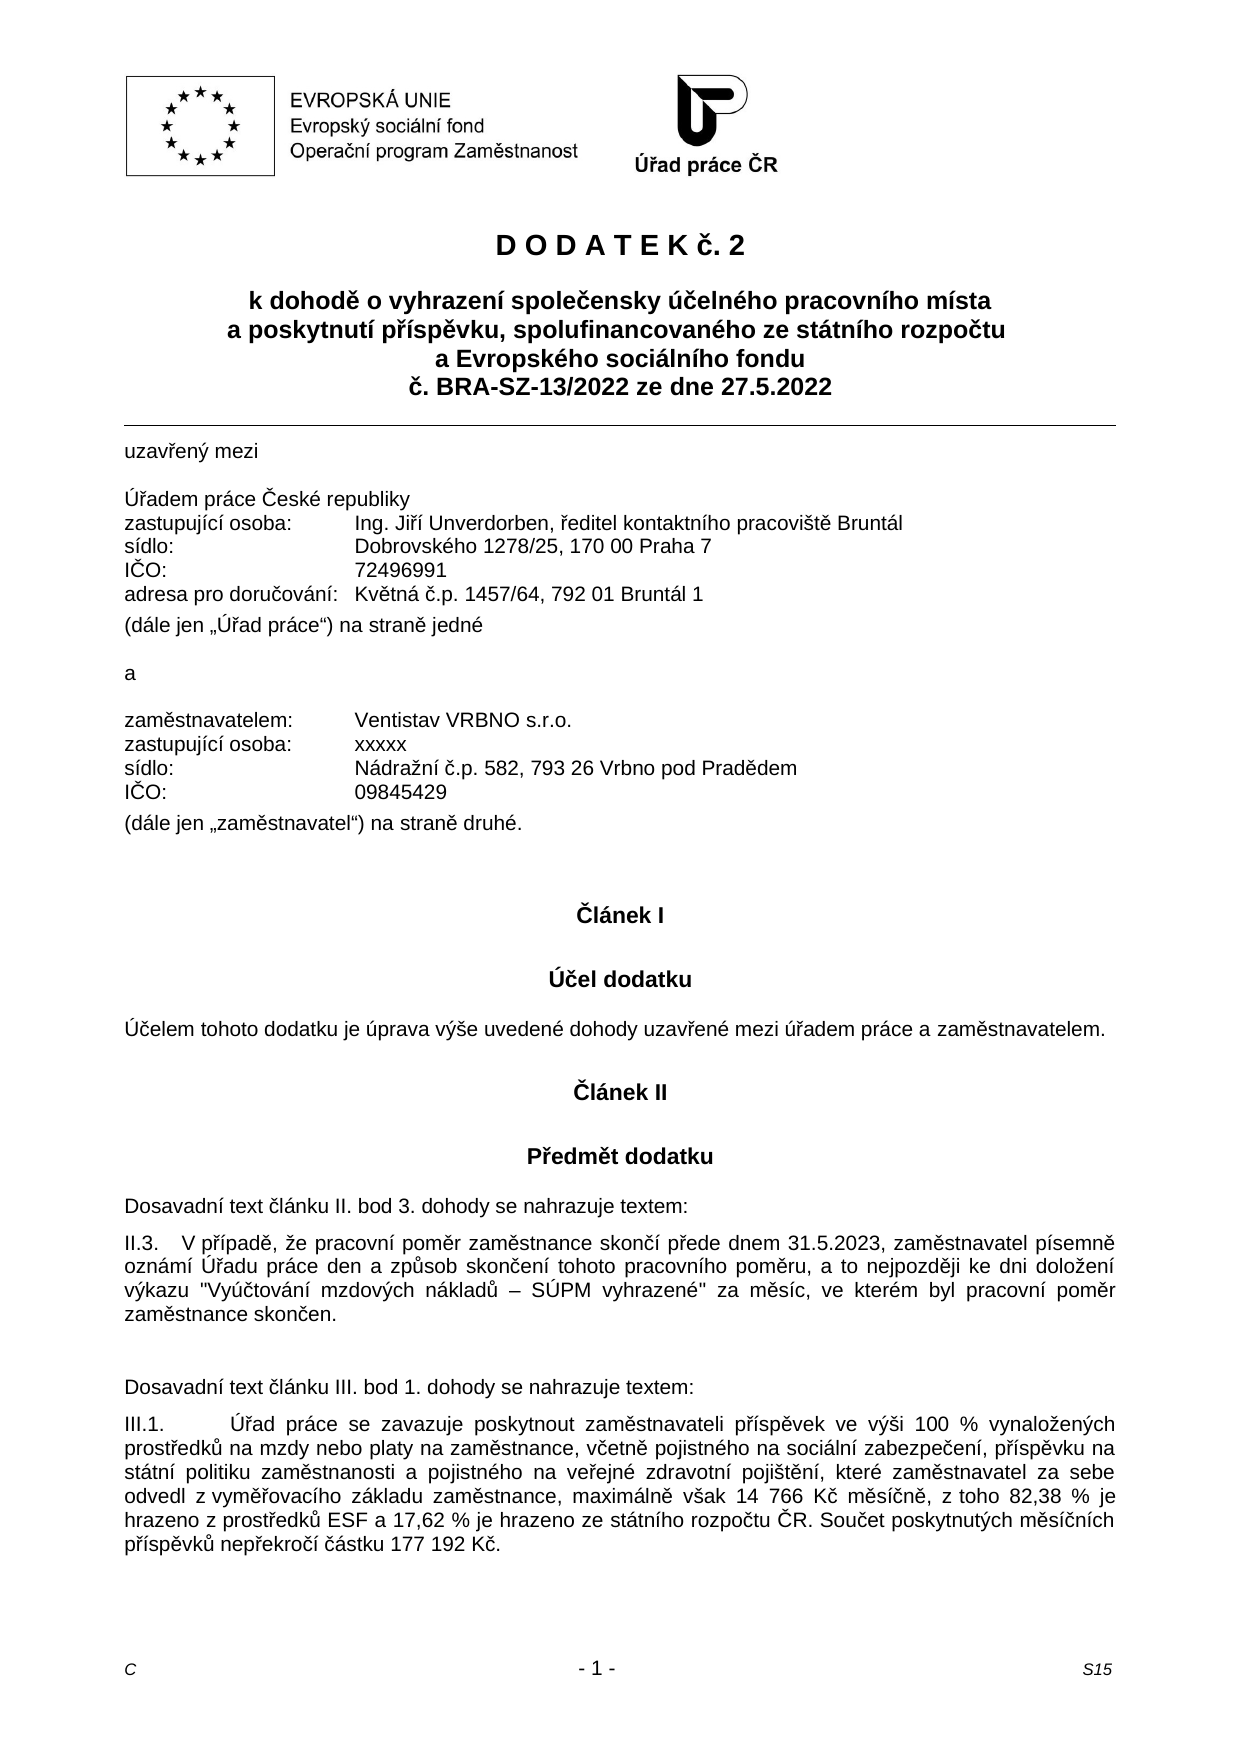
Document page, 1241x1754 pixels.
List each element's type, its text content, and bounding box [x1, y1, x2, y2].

text IČO: 09845429 [124, 780, 1116, 804]
text Předmět dodatku [124, 1143, 1116, 1169]
text č. BRA-SZ-13/2022 ze dne 27.5.2022 [124, 372, 1116, 401]
text sídlo: Dobrovského 1278/25, 170 00 Praha 7 [124, 534, 1116, 558]
text a [124, 660, 1116, 684]
text Úřadem práce České republiky [124, 486, 1116, 510]
text a poskytnutí příspěvku, spolufinancovaného ze státního rozpočtu a Evropského sociálního fondu [124, 315, 1116, 372]
text uzavřený mezi [124, 426, 1116, 462]
text IČO: 72496991 [124, 558, 1116, 582]
text adresa pro doručování: Květná č.p. 1457/64, 792 01 Bruntál 1 [124, 582, 1116, 606]
text sídlo: Nádražní č.p. 582, 793 26 Vrbno pod Pradědem [124, 756, 1116, 780]
picture [124, 73, 782, 179]
text Dosavadní text článku II. bod 3. dohody se nahrazuje textem: [124, 1194, 1116, 1218]
text zaměstnavatelem: Ventistav VRBNO s.r.o.0 [124, 708, 1116, 732]
text D O D A T E K č. 2 [124, 227, 1116, 261]
text (dále jen „Úřad práce“) na straně jedné [124, 612, 1116, 636]
text III.1. Úřad práce se zavazuje poskytnout zaměstnavateli příspěvek ve výši 100 % vynaložených prostředků na mzdy nebo platy na zaměstnance, včetně pojistného na sociální zabezpečení, příspěvku na státní politiku zaměstnanosti a pojistného na veřejné zdravotní pojištění, které zaměstnavatel za sebe odvedl z vyměřovacího základu zaměstnance, maximálně však 14 766 Kč měsíčně, z toho 82,38 % je hrazeno z prostředků ESF a 17,62 % je hrazeno ze státního rozpočtu ČR. Součet poskytnutých měsíčních příspěvků nepřekročí částku 177 192 Kč. [124, 1412, 1116, 1555]
text Dosavadní text článku III. bod 1. dohody se nahrazuje textem: [124, 1375, 1116, 1399]
text Účel dodatku [124, 966, 1116, 992]
text (dále jen „zaměstnavatel“) na straně druhé. [124, 810, 1116, 834]
text zastupující osoba: xxxxx [124, 732, 1116, 756]
text zastupující osoba: Ing. Jiří Unverdorben, ředitel kontaktního pracoviště Bruntál [124, 510, 1116, 534]
text Článek II [124, 1079, 1116, 1105]
list Účelem tohoto dodatku je úprava výše uvedené dohody uzavřené mezi úřadem práce a zaměstnavatelem. [124, 1017, 1116, 1041]
text k dohodě o vyhrazení společensky účelného pracovního místa [124, 286, 1116, 315]
text Článek I [124, 902, 1116, 928]
text II.3. V případě, že pracovní poměr zaměstnance skončí přede dnem 31.5.2023, zaměstnavatel písemně oznámí Úřadu práce den a způsob skončení tohoto pracovního poměru, a to nejpozději ke dni doložení výkazu "Vyúčtování mzdových nákladů – SÚPM vyhrazené" za měsíc, ve kterém byl pracovní poměr zaměstnance skončen. [124, 1230, 1116, 1326]
